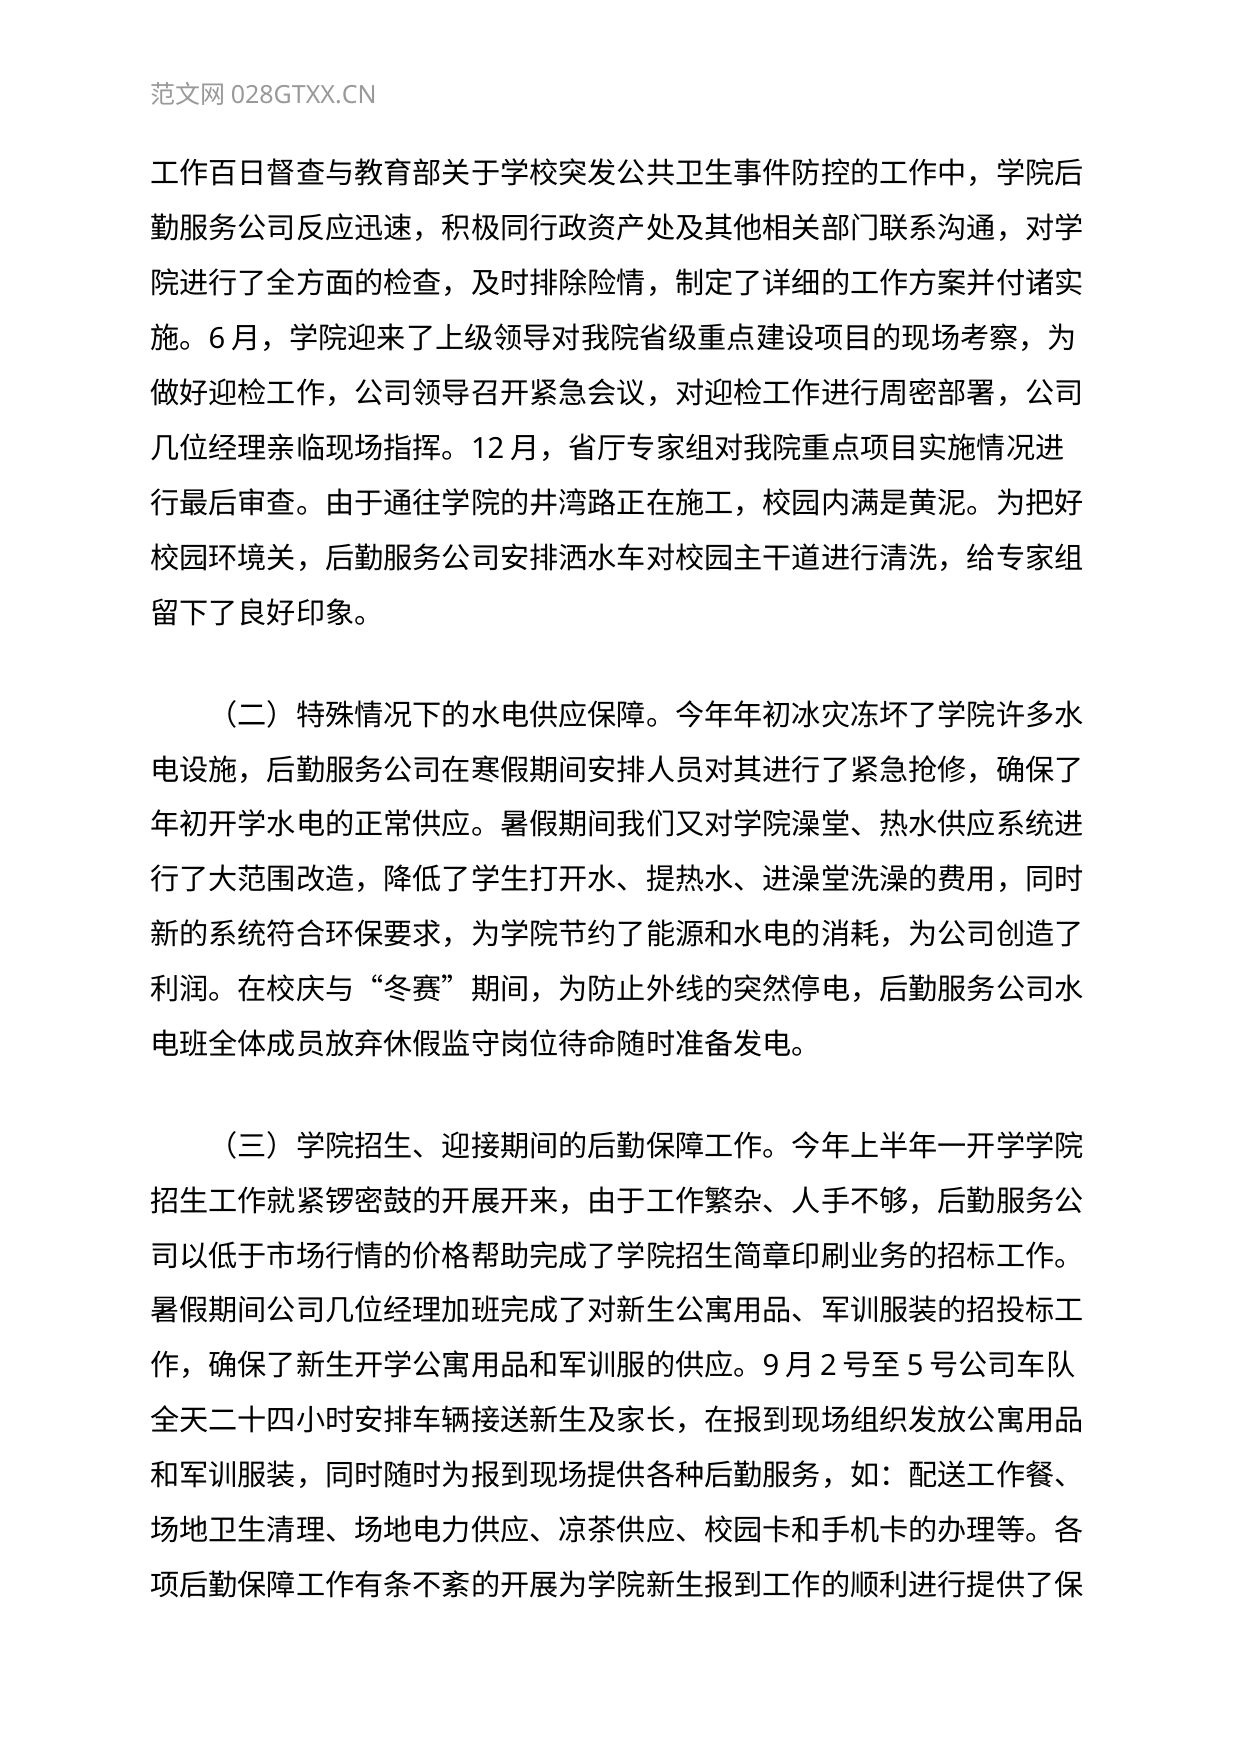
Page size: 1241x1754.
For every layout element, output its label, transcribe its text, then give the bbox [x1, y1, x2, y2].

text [150, 150, 1090, 632]
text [150, 1122, 1090, 1604]
text （二）特殊情况下的水电供应保障。今年年初冰灾冻坏了学院许多水电设施，后勤服务公司在寒假期间安排人员对其进行了紧急抢修，确保了年初开学水电的正常供应。暑假期间我们又对学院澡堂、热水供应系统进行了大范围改造，降低了学生打开水、提热水、进澡堂洗澡的费用，同时新的系统符合环保要求，为学院节约了能源和水电的消耗，为公司创造了利润。在校庆与“冬赛”期间，为防止外线的突然停电，后勤服务公司水电班全体成员放弃休假监守岗位待命随时准备发电。 [150, 691, 1090, 1063]
